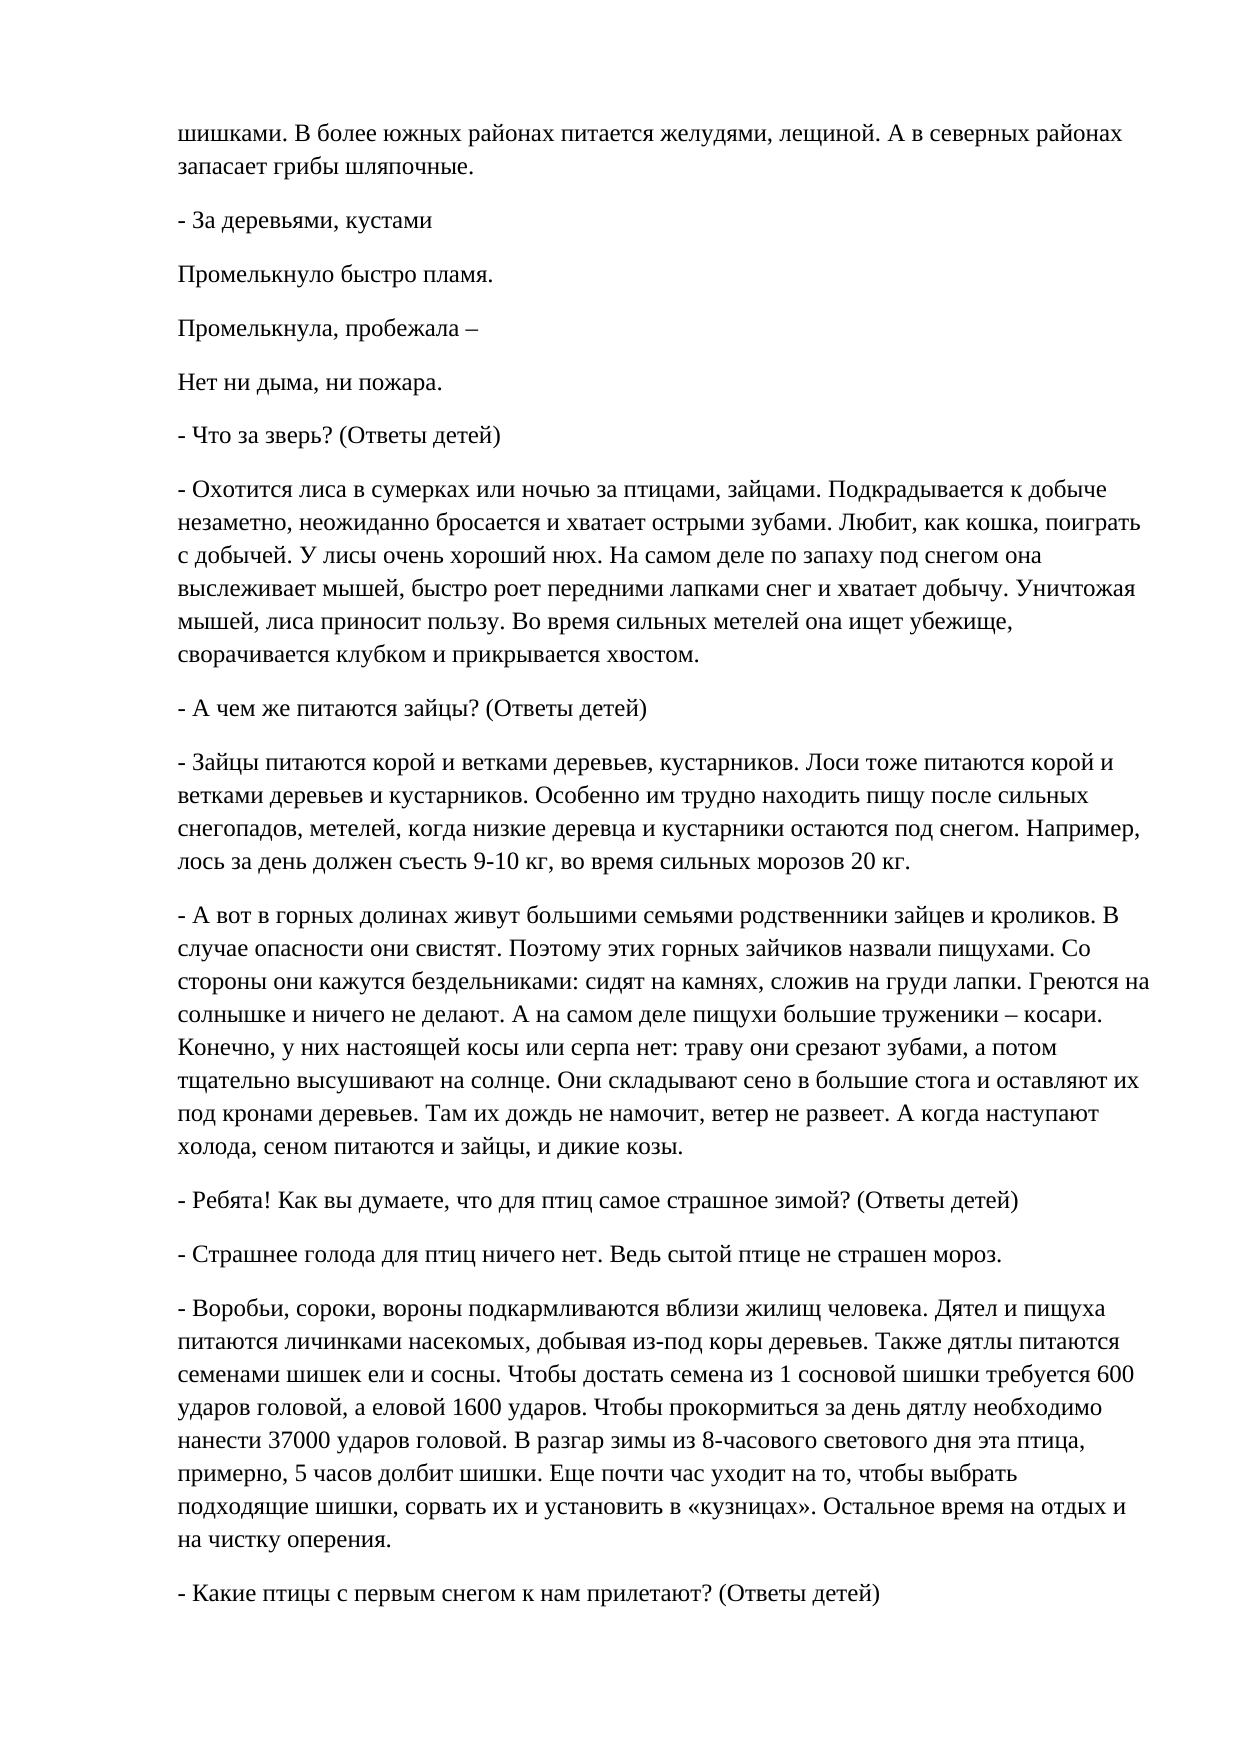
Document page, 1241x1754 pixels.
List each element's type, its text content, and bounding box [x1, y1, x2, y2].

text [177, 118, 1152, 180]
text - Охотится лиса в сумерках или ночью за птицами, зайцами. Подкрадывается к добыче незаметно, неожиданно бросается и хватает острыми зубами. Любит, как кошка, поиграть с добычей. У лисы очень хороший нюх. На самом деле по запаху под снегом она выслеживает мышей, быстро роет передними лапками снег и хватает добычу. Уничтожая мышей, лиса приносит пользу. Во время сильных метелей она ищет убежище, сворачивается клубком и прикрывается хвостом. [177, 474, 1152, 668]
text - Зайцы питаются корой и ветками деревьев, кустарников. Лоси тоже питаются корой и ветками деревьев и кустарников. Особенно им трудно находить пищу после сильных снегопадов, метелей, когда низкие деревца и кустарники остаются под снегом. Например, лось за день должен съесть 9-10 кг, во время сильных морозов 20 кг. [177, 747, 1152, 875]
text - А вот в горных долинах живут большими семьями родственники зайцев и кроликов. В случае опасности они свистят. Поэтому этих горных зайчиков назвали пищухами. Со стороны они кажутся бездельниками: сидят на камнях, сложив на груди лапки. Греются на солнышке и ничего не делают. А на самом деле пищухи большие труженики – косари. Конечно, у них настоящей косы или серпа нет: траву они срезают зубами, а потом тщательно высушивают на солнце. Они складывают сено в большие стога и оставляют их под кронами деревьев. Там их дождь не намочит, ветер не развеет. А когда наступают холода, сеном питаются и зайцы, и дикие козы. [177, 900, 1152, 1160]
text - Ребята! Как вы думаете, что для птиц самое страшное зимой? (Ответы детей) [177, 1185, 1152, 1214]
text - Воробьи, сороки, вороны подкармливаются вблизи жилищ человека. Дятел и пищуха питаются личинками насекомых, добывая из-под коры деревьев. Также дятлы питаются семенами шишек ели и сосны. Чтобы достать семена из 1 сосновой шишки требуется 600 ударов головой, а еловой 1600 ударов. Чтобы прокормиться за день дятлу необходимо нанести 37000 ударов головой. В разгар зимы из 8-часового светового дня эта птица, примерно, 5 часов долбит шишки. Еще почти час уходит на то, чтобы выбрать подходящие шишки, сорвать их и установить в «кузницах». Остальное время на отдых и на чистку оперения. [177, 1293, 1152, 1553]
text Нет ни дыма, ни пожара. [177, 367, 1152, 395]
text Промелькнуло быстро пламя. [177, 259, 1152, 288]
text - А чем же питаются зайцы? (Ответы детей) [177, 693, 1152, 722]
text - За деревьями, кустами [177, 205, 1152, 234]
text - Какие птицы с первым снегом к нам прилетают? (Ответы детей) [177, 1578, 1152, 1606]
text Промелькнула, пробежала – [177, 313, 1152, 341]
text - Страшнее голода для птиц ничего нет. Ведь сытой птице не страшен мороз. [177, 1239, 1152, 1268]
text - Что за зверь? (Ответы детей) [177, 420, 1152, 449]
